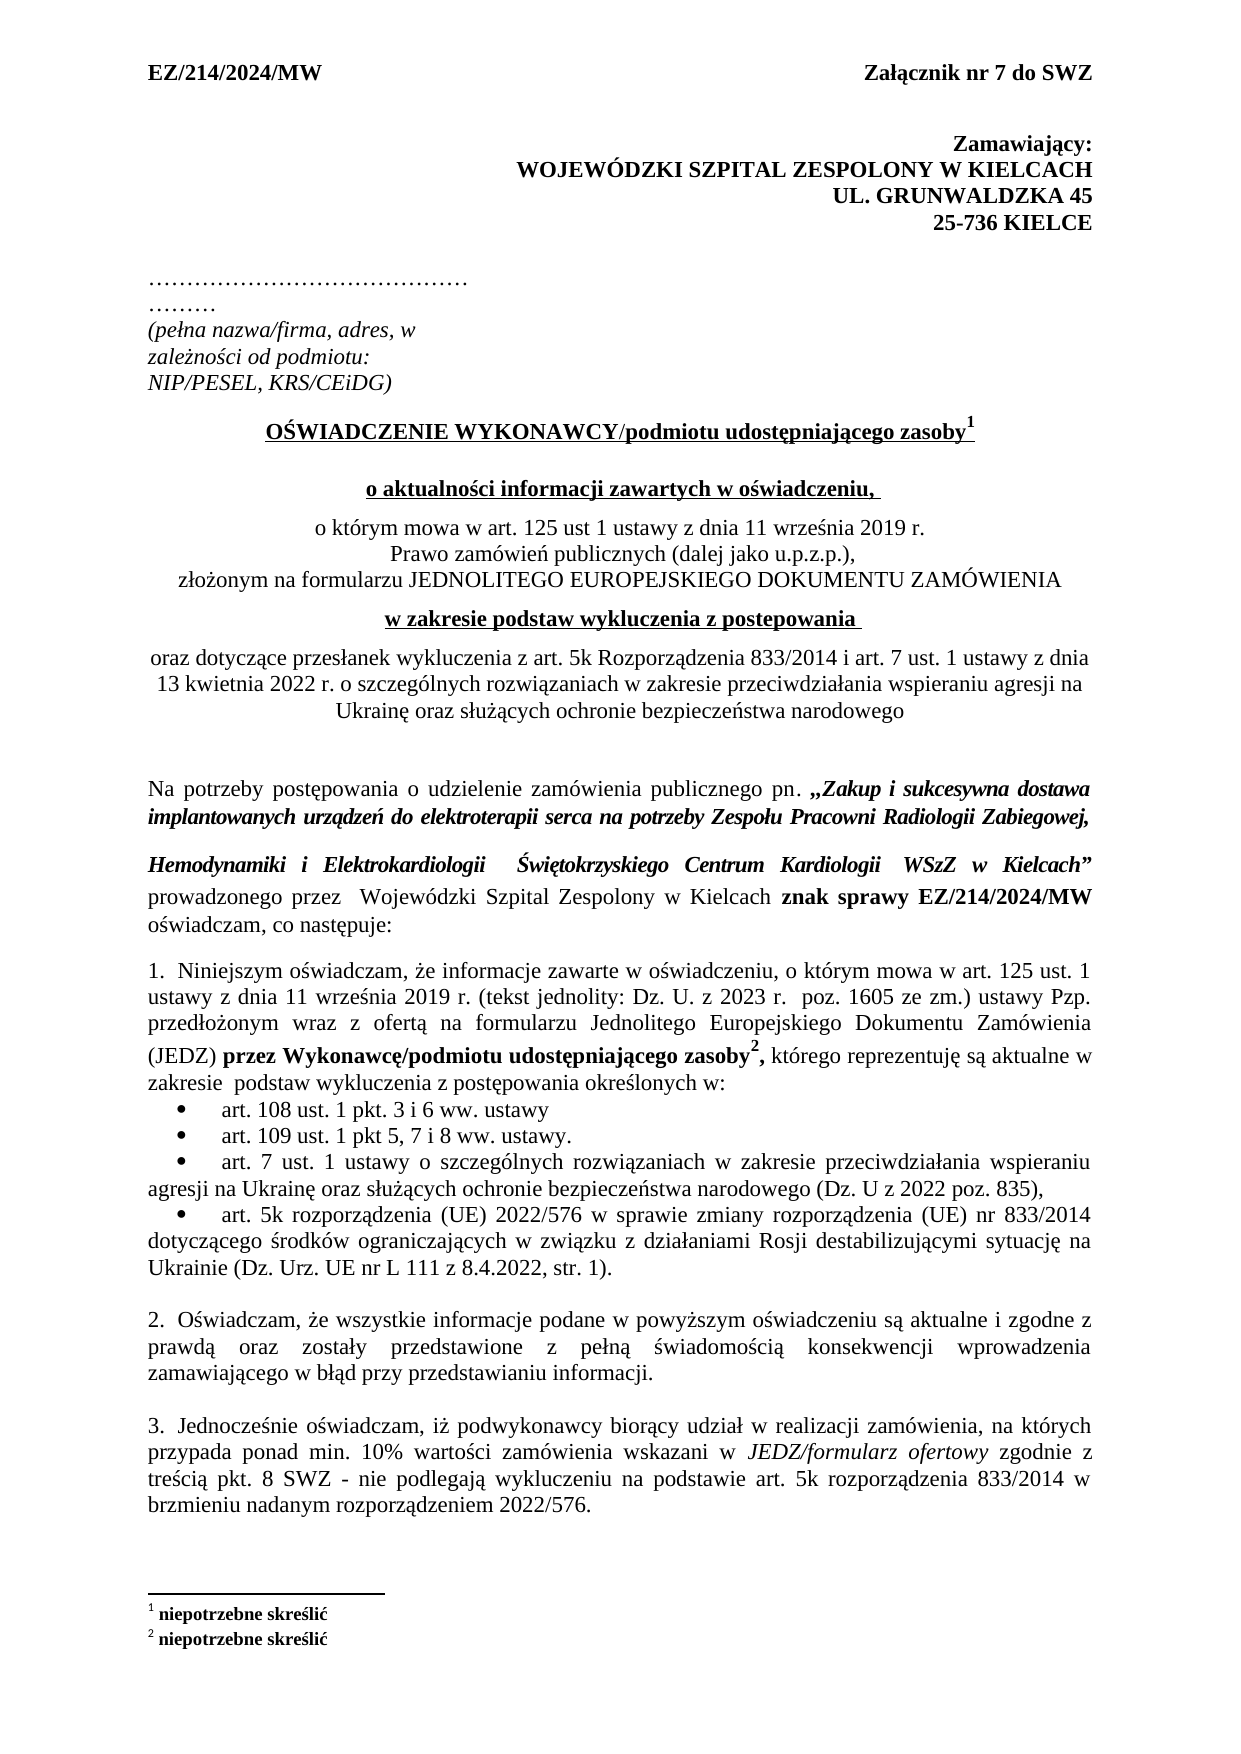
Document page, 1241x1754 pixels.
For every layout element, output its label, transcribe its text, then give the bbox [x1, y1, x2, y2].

text oraz dotyczące przesłanek wykluczenia z art. 5k Rozporządzenia 833/2014 i art. 7 ust. 1 ustawy z dnia 13 kwietnia 2022 r. o szczególnych rozwiązaniach w zakresie przeciwdziałania wspieraniu agresji na Ukrainę oraz służących ochronie bezpieczeństwa narodowego [148, 644, 1093, 723]
list Niniejszym oświadczam, że informacje zawarte w oświadczeniu, o którym mowa w art. 125 ust. 1 ustawy z dnia 11 września 2019 r. (tekst jednolity: Dz. U. z 2023 r. poz. 1605 ze zm.) ustawy Pzp. przedłożonym wraz z ofertą na formularzu Jednolitego Europejskiego Dokumentu Zamówienia (JEDZ) przez Wykonawcę/podmiotu udostępniającego zasoby, którego reprezentuję są aktualne w zakresie podstaw wykluczenia z postępowania określonych w: [148, 957, 1093, 1096]
text Na potrzeby postępowania o udzielenie zamówienia publicznego pn. ,,Zakup i sukcesywna dostawa implantowanych urządzeń do elektroterapii serca na potrzeby Zespołu Pracowni Radiologii Zabiegowej, Hemodynamiki i Elektrokardiologii Świętokrzyskiego Centrum Kardiologii WSzZ w Kielcach” prowadzonego przez Wojewódzki Szpital Zespolony w Kielcach znak sprawy EZ/214/2024/MW oświadczam, co następuje: [148, 774, 1093, 938]
list art. 5k rozporządzenia (UE) 2022/576 w sprawie zmiany rozporządzenia (UE) nr 833/2014 dotyczącego środków ograniczających w związku z działaniami Rosji destabilizującymi sytuację na Ukrainie (Dz. Urz. UE nr L 111 z 8.4.2022, str. 1). [148, 1201, 1093, 1280]
text o którym mowa w art. 125 ust 1 ustawy z dnia 11 września 2019 r. [148, 514, 1093, 540]
text …………………………………………… [148, 264, 472, 316]
text UL. GRUNWALDZKA 45 [768, 182, 1093, 209]
text WOJEWÓDZKI SZPITAL ZESPOLONY W KIELCACH [148, 156, 1093, 182]
text (pełna nazwa/firma, adres, w zależności od podmiotu: NIP/PESEL, KRS/CEiDG) [148, 316, 472, 395]
list art. 109 ust. 1 pkt 5, 7 i 8 ww. ustawy. [148, 1122, 1093, 1148]
text złożonym na formularzu JEDNOLITEGO EUROPEJSKIEGO DOKUMENTU ZAMÓWIENIA [148, 566, 1093, 593]
list art. 108 ust. 1 pkt. 3 i 6 ww. ustawy [148, 1096, 1093, 1122]
text Zamawiający: [694, 130, 1093, 156]
text 25-736 KIELCE [768, 209, 1093, 235]
text Prawo zamówień publicznych (dalej jako u.p.z.p.), [148, 540, 1093, 566]
list Jednocześnie oświadczam, iż podwykonawcy biorący udział w realizacji zamówienia, na których przypada ponad min. 10% wartości zamówienia wskazani w JEDZ/formularz ofertowy zgodnie z treścią pkt. 8 SWZ - nie podlegają wykluczeniu na podstawie art. 5k rozporządzenia 833/2014 w brzmieniu nadanym rozporządzeniem 2022/576. [148, 1412, 1093, 1517]
text w zakresie podstaw wykluczenia z postepowania [148, 605, 1093, 632]
text o aktualności informacji zawartych w oświadczeniu, [148, 475, 1093, 501]
text OŚWIADCZENIE WYKONAWCY/podmiotu udostępniającego zasoby [148, 412, 1093, 446]
list Oświadczam, że wszystkie informacje podane w powyższym oświadczeniu są aktualne i zgodne z prawdą oraz zostały przedstawione z pełną świadomością konsekwencji wprowadzenia zamawiającego w błąd przy przedstawianiu informacji. [148, 1306, 1093, 1386]
list art. 7 ust. 1 ustawy o szczególnych rozwiązaniach w zakresie przeciwdziałania wspieraniu agresji na Ukrainę oraz służących ochronie bezpieczeństwa narodowego (Dz. U z 2022 poz. 835), [148, 1148, 1093, 1201]
